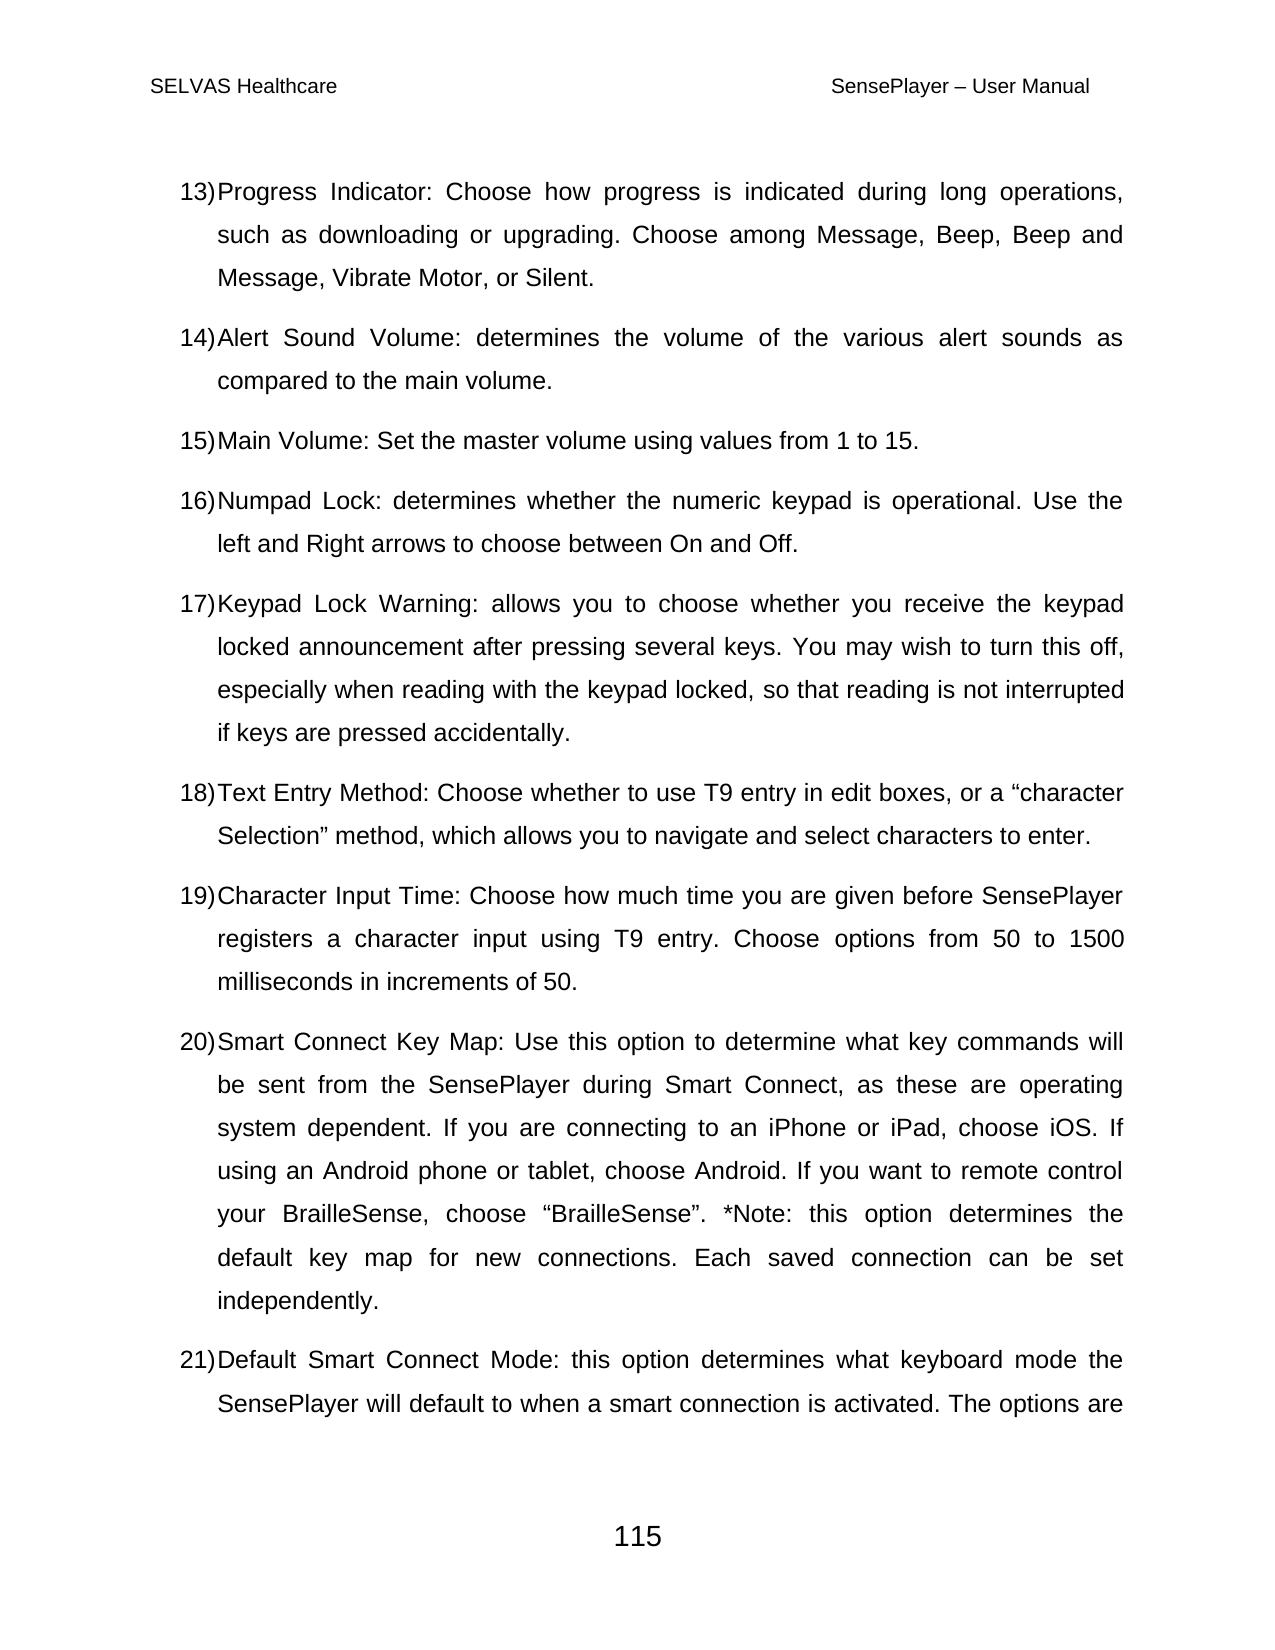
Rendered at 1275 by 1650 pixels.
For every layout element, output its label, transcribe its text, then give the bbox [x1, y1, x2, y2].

list Character Input Time: Choose how much time you are given before SensePlayer registers a character input using T9 entry. Choose options from 50 to 1500 milliseconds in increments of 50. [179, 881, 1125, 996]
list Numpad Lock: determines whether the numeric keypad is operational. Use the left and Right arrows to choose between On and Off. [179, 486, 1125, 558]
list Alert Sound Volume: determines the volume of the various alert sounds as compared to the main volume. [179, 323, 1125, 395]
list Smart Connect Key Map: Use this option to determine what key commands will be sent from the SensePlayer during Smart Connect, as these are operating system dependent. If you are connecting to an iPhone or iPad, choose iOS. If using an Android phone or tablet, choose Android. If you want to remote control your BrailleSense, choose “BrailleSense”. *Note: this option determines the default key map for new connections. Each saved connection can be set independently. [179, 1027, 1125, 1314]
list Keypad Lock Warning: allows you to choose whether you receive the keypad locked announcement after pressing several keys. You may wish to turn this off, especially when reading with the keypad locked, so that reading is not interrupted if keys are pressed accidentally. [179, 589, 1125, 747]
list Progress Indicator: Choose how progress is indicated during long operations, such as downloading or upgrading. Choose among Message, Beep, Beep and Message, Vibrate Motor, or Silent. [179, 177, 1125, 292]
list Main Volume: Set the master volume using values from 1 to 15. [179, 426, 1125, 455]
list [179, 1346, 1125, 1417]
list Text Entry Method: Choose whether to use T9 entry in edit boxes, or a “character Selection” method, which allows you to navigate and select characters to enter. [179, 778, 1125, 850]
